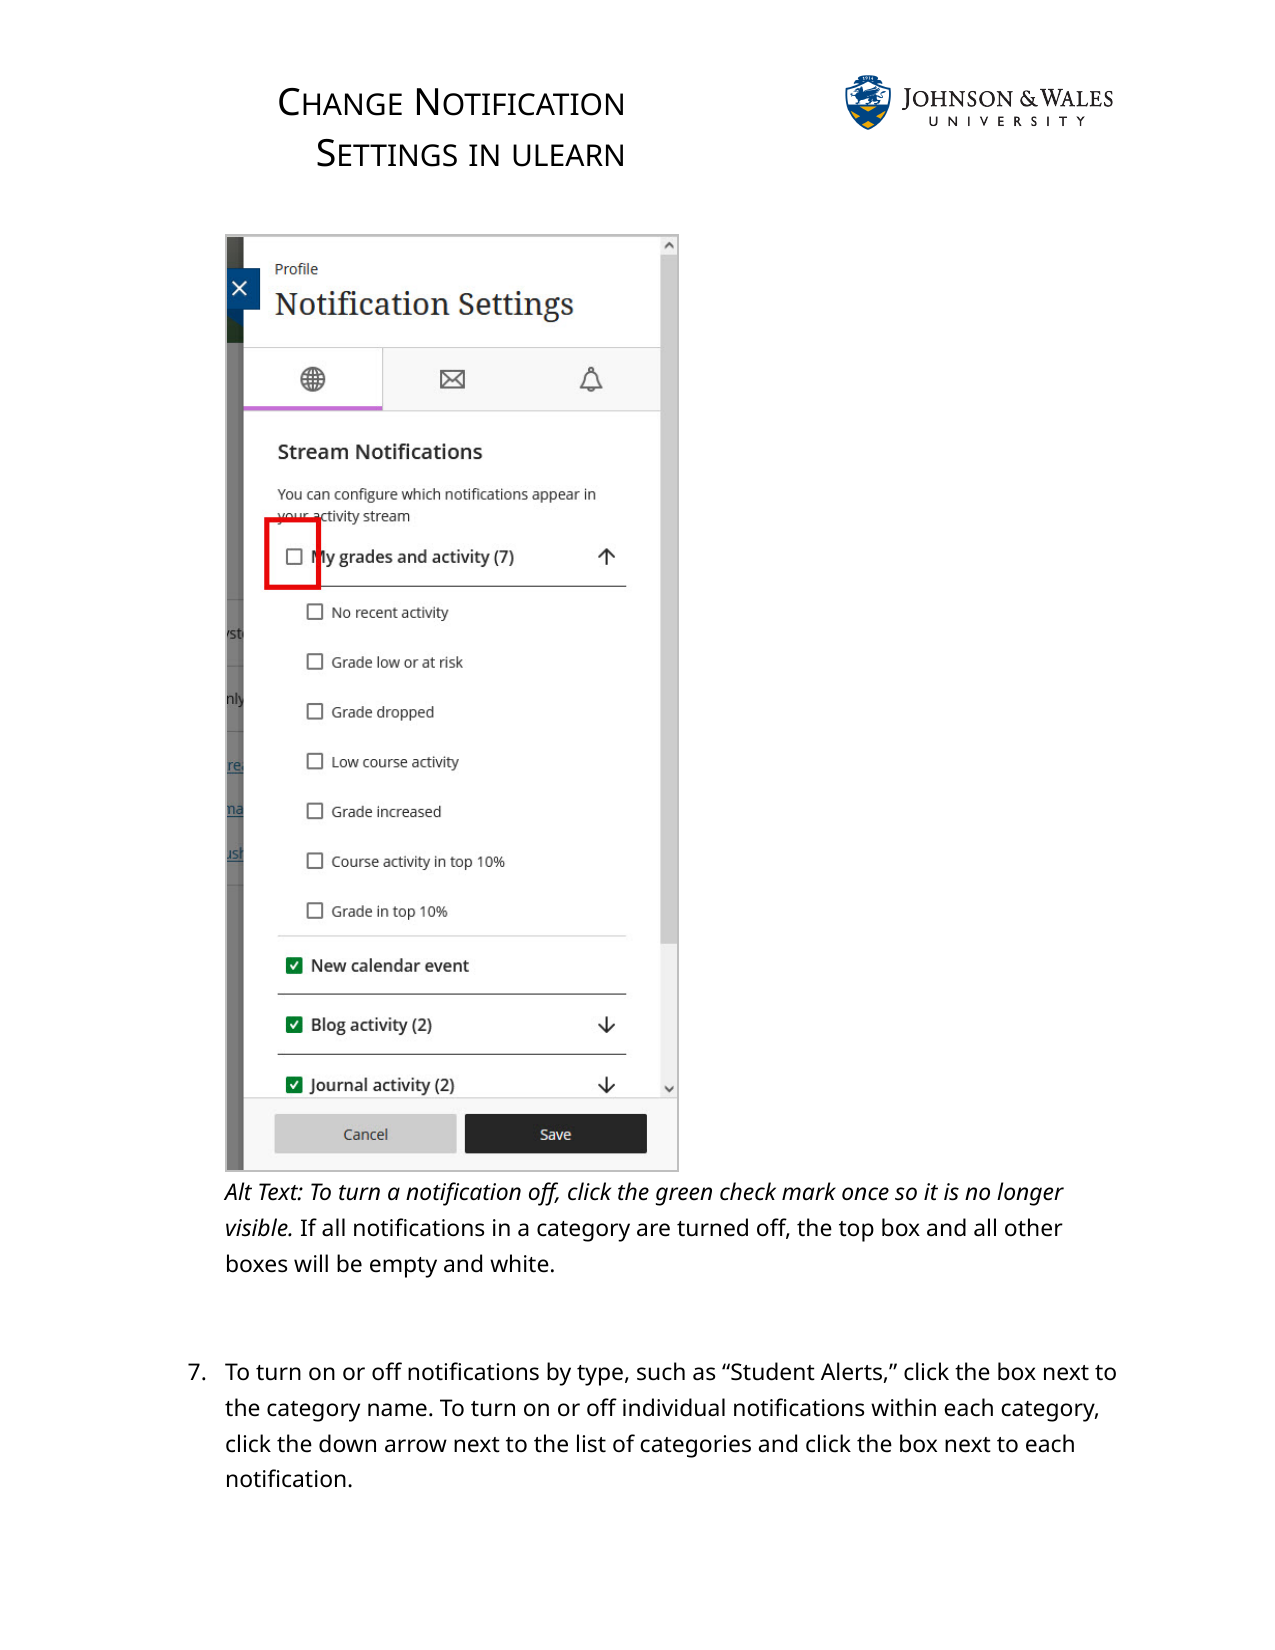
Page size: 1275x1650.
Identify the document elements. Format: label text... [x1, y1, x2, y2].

picture [844, 75, 1113, 131]
list Alt Text: To turn a notification off, click the green check mark once so it is no longer visible. If all notifications in a category are turned off, the top box and all other boxes will be empty and white. [225, 1176, 1125, 1279]
list To turn on or off notifications by type, such as “Student Alerts,” click the box next to the category name. To turn on or off individual notifications within each category, click the down arrow next to the list of categories and click the box next to each notification. [187, 1356, 1125, 1495]
picture [227, 236, 677, 1170]
